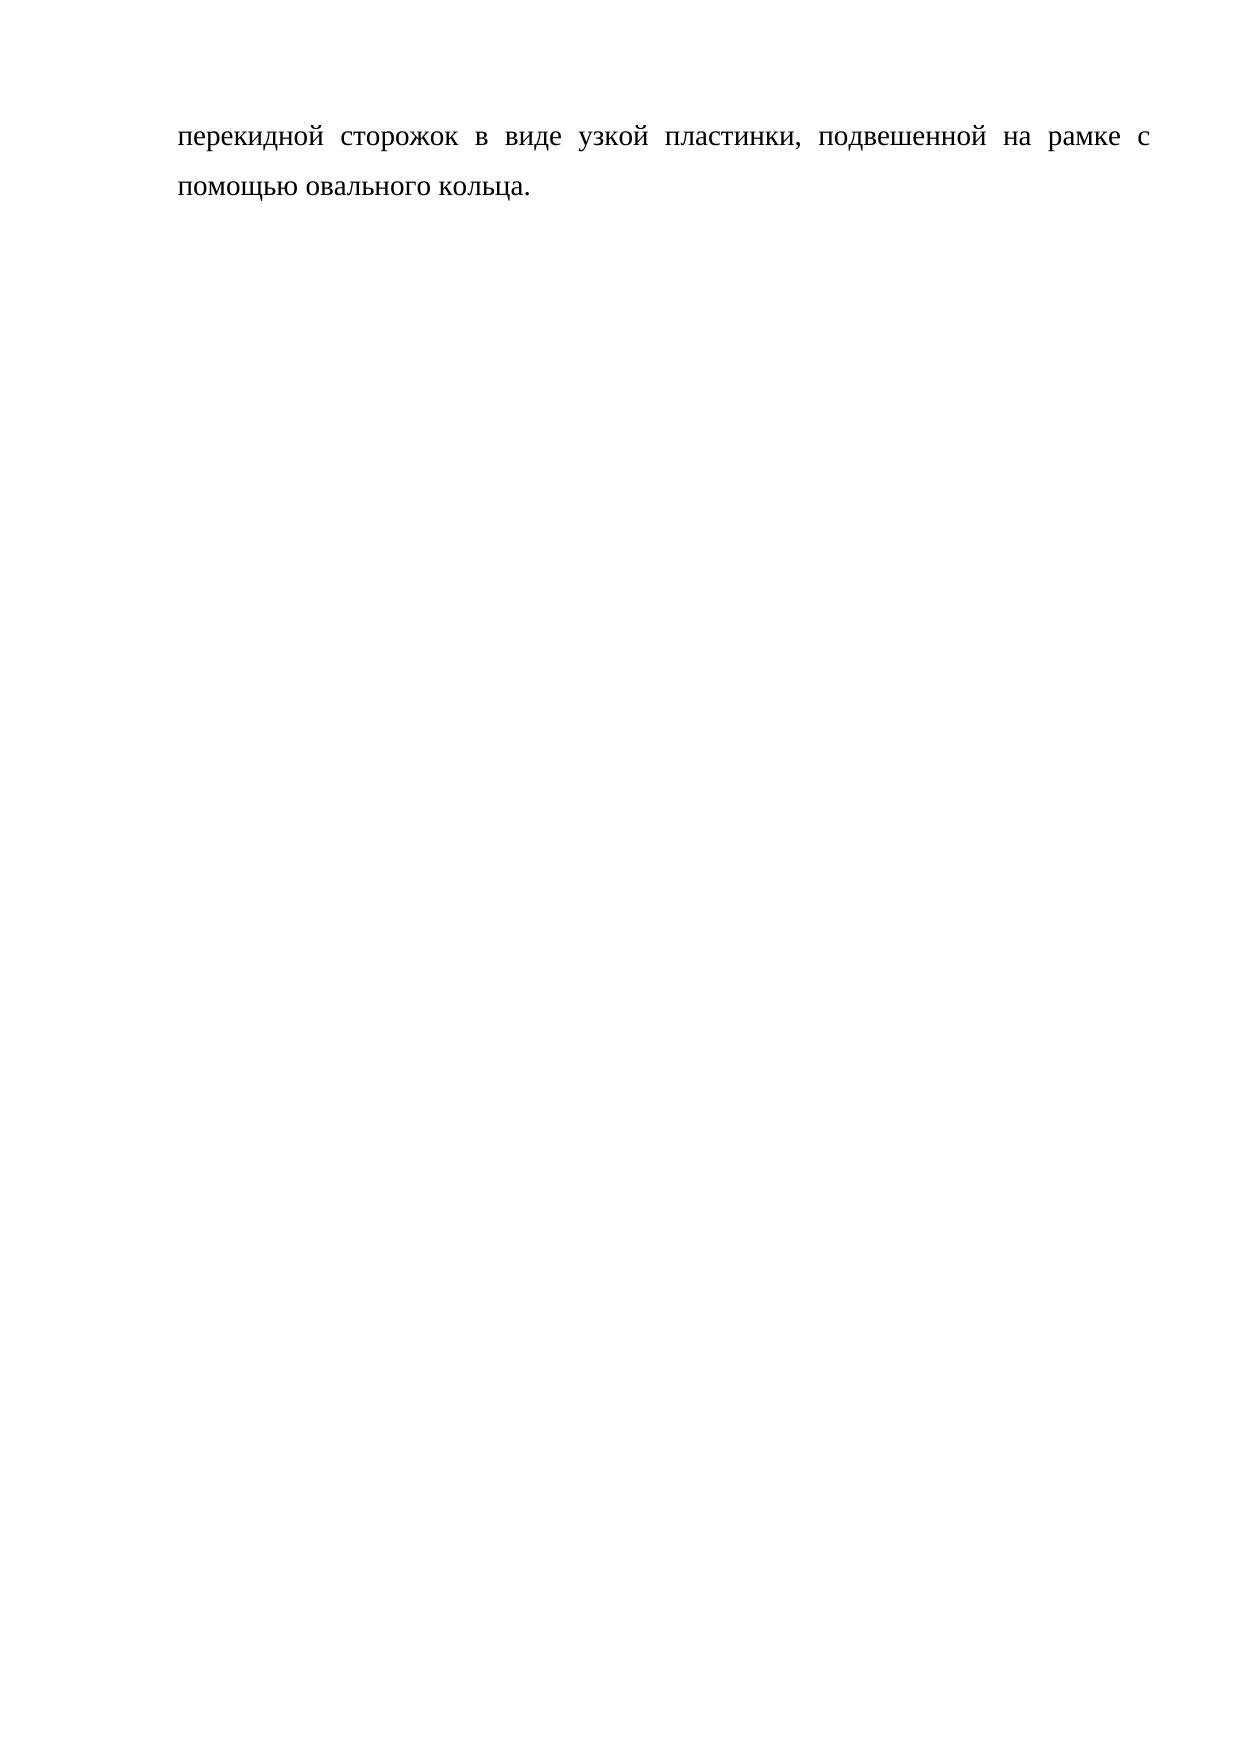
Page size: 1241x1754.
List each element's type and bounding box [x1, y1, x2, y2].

text [177, 118, 1152, 202]
